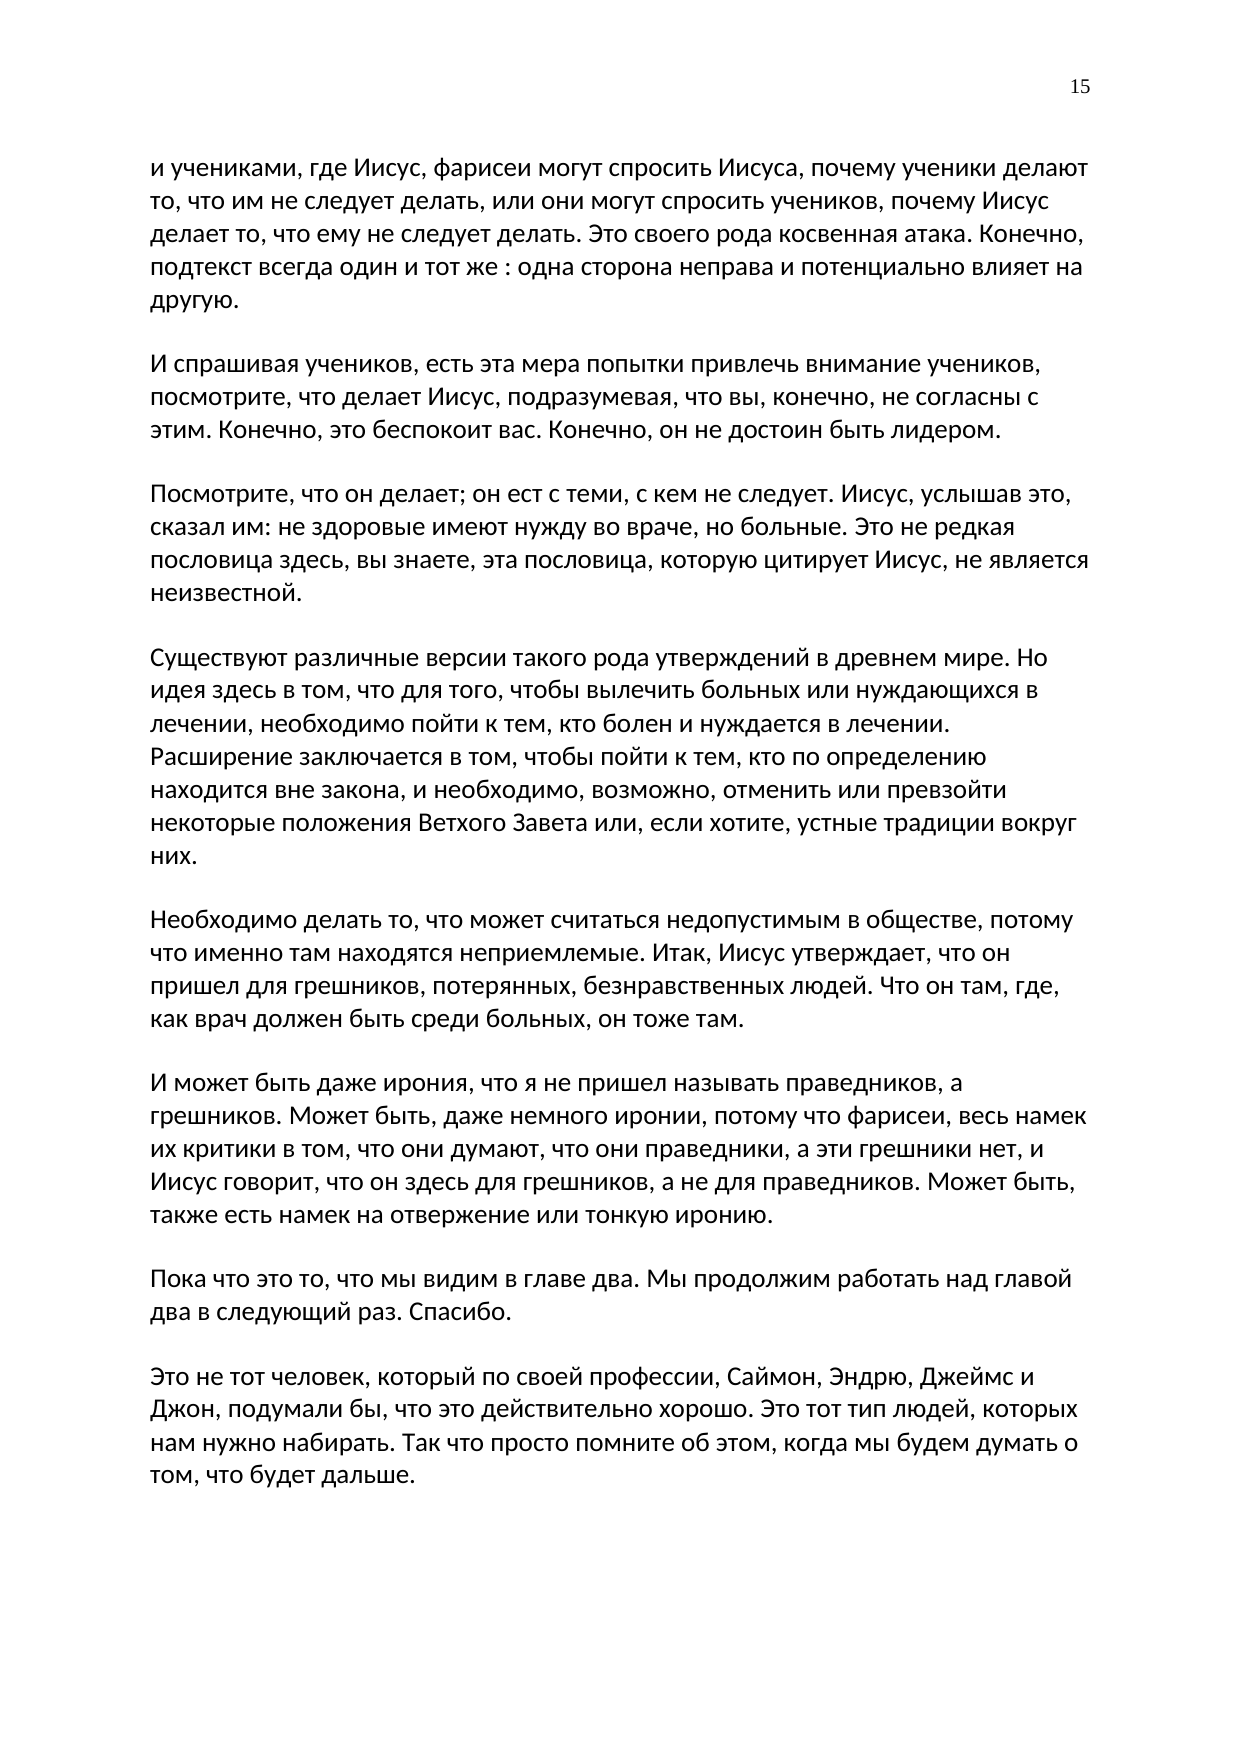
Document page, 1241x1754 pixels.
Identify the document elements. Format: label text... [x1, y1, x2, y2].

text Посмотрите, что он делает; он ест с теми, с кем не следует. Иисус, услышав это, сказал им: не здоровые имеют нужду во враче, но больные. Это не редкая пословица здесь, вы знаете, эта пословица, которую цитирует Иисус, не является неизвестной. [150, 476, 1090, 608]
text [150, 150, 1090, 315]
text Это не тот человек, который по своей профессии, Саймон, Эндрю, Джеймс и Джон, подумали бы, что это действительно хорошо. Это тот тип людей, которых нам нужно набирать. Так что просто помните об этом, когда мы будем думать о том, что будет дальше. [150, 1359, 1090, 1491]
text Пока что это то, что мы видим в главе два. Мы продолжим работать над главой два в следующий раз. Спасибо. [150, 1261, 1090, 1327]
text И может быть даже ирония, что я не пришел называть праведников, а грешников. Может быть, даже немного иронии, потому что фарисеи, весь намек их критики в том, что они думают, что они праведники, а эти грешники нет, и Иисус говорит, что он здесь для грешников, а не для праведников. Может быть, также есть намек на отвержение или тонкую иронию. [150, 1065, 1090, 1230]
text Существуют различные версии такого рода утверждений в древнем мире. Но идея здесь в том, что для того, чтобы вылечить больных или нуждающихся в лечении, необходимо пойти к тем, кто болен и нуждается в лечении. Расширение заключается в том, чтобы пойти к тем, кто по определению находится вне закона, и необходимо, возможно, отменить или превзойти некоторые положения Ветхого Завета или, если хотите, устные традиции вокруг них. [150, 640, 1090, 871]
text И спрашивая учеников, есть эта мера попытки привлечь внимание учеников, посмотрите, что делает Иисус, подразумевая, что вы, конечно, не согласны с этим. Конечно, это беспокоит вас. Конечно, он не достоин быть лидером. [150, 346, 1090, 445]
text Необходимо делать то, что может считаться недопустимым в обществе, потому что именно там находятся неприемлемые. Итак, Иисус утверждает, что он пришел для грешников, потерянных, безнравственных людей. Что он там, где, как врач должен быть среди больных, он тоже там. [150, 902, 1090, 1034]
